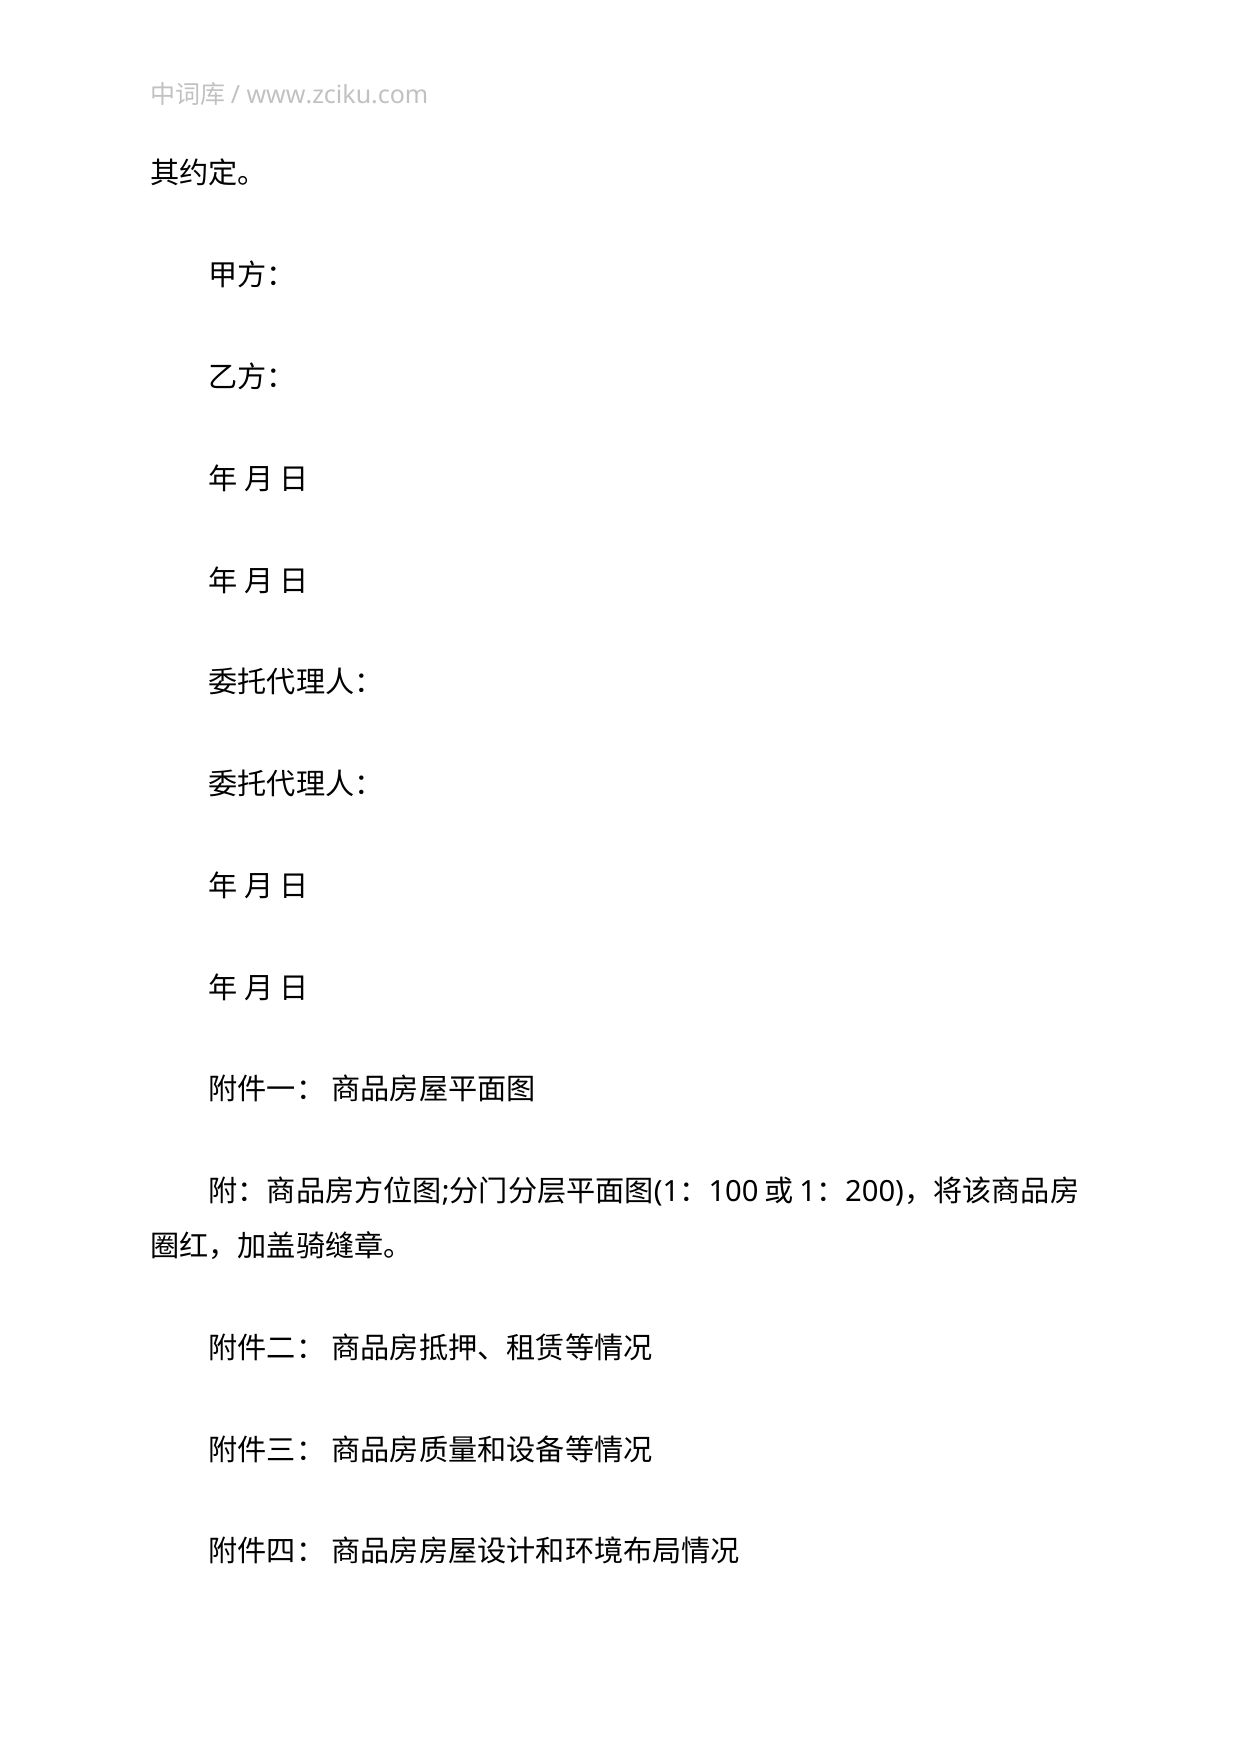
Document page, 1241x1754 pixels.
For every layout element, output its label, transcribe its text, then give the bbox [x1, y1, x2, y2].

text 委托代理人： [150, 761, 1090, 803]
text 年 月 日 [150, 557, 1090, 599]
text 附件一： 商品房屋平面图 [150, 1066, 1090, 1108]
text 年 月 日 [150, 862, 1090, 905]
text 附件二： 商品房抵押、租赁等情况 [150, 1324, 1090, 1367]
text 委托代理人： [150, 659, 1090, 701]
text 附件三： 商品房质量和设备等情况 [150, 1426, 1090, 1468]
text 甲方： [150, 252, 1090, 294]
text 附：商品房方位图;分门分层平面图(1：100或1：200)，将该商品房圈红，加盖骑缝章。 [150, 1168, 1090, 1265]
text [150, 150, 1090, 192]
text 附件四： 商品房房屋设计和环境布局情况 [150, 1528, 1090, 1570]
text 年 月 日 [150, 964, 1090, 1006]
text 年 月 日 [150, 455, 1090, 498]
text 乙方： [150, 353, 1090, 396]
